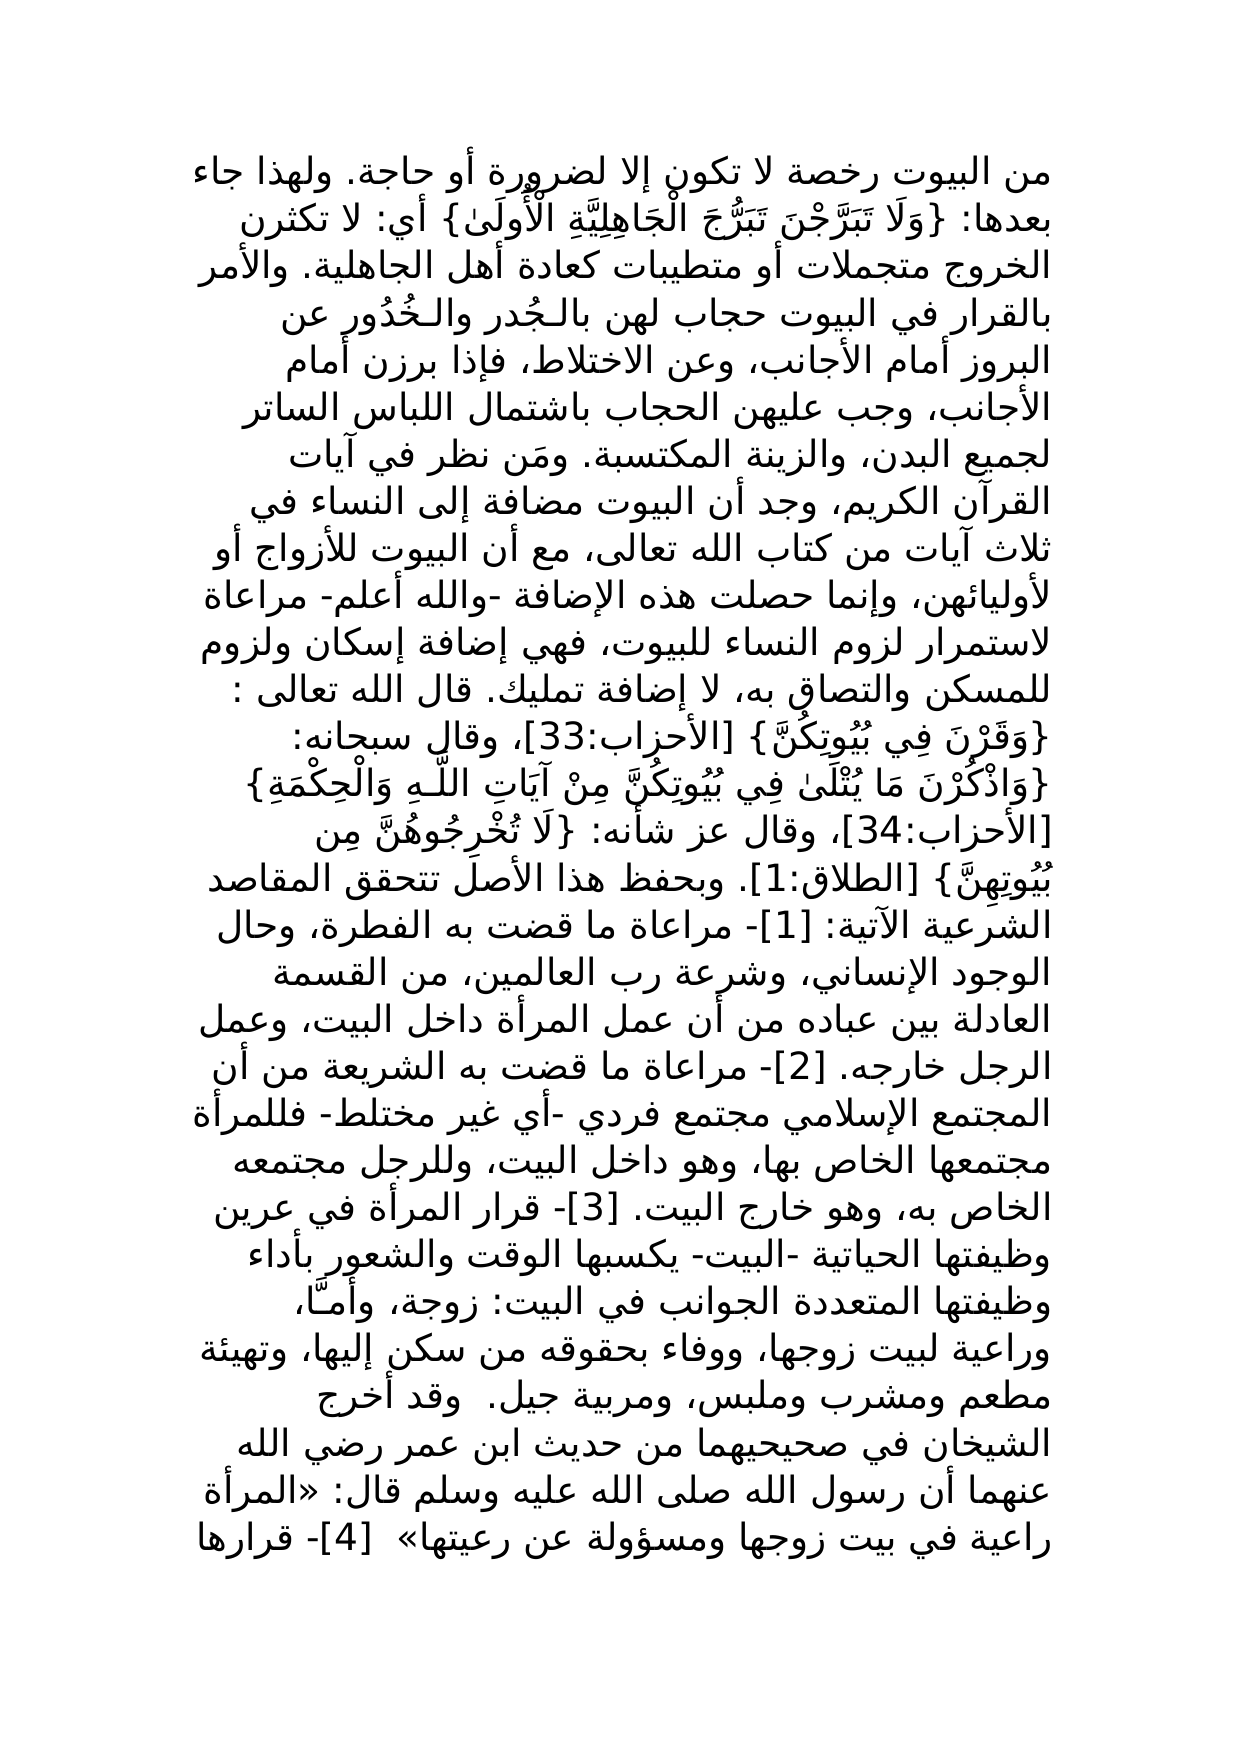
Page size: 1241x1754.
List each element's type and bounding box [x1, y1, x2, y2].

text [187, 150, 1053, 1559]
